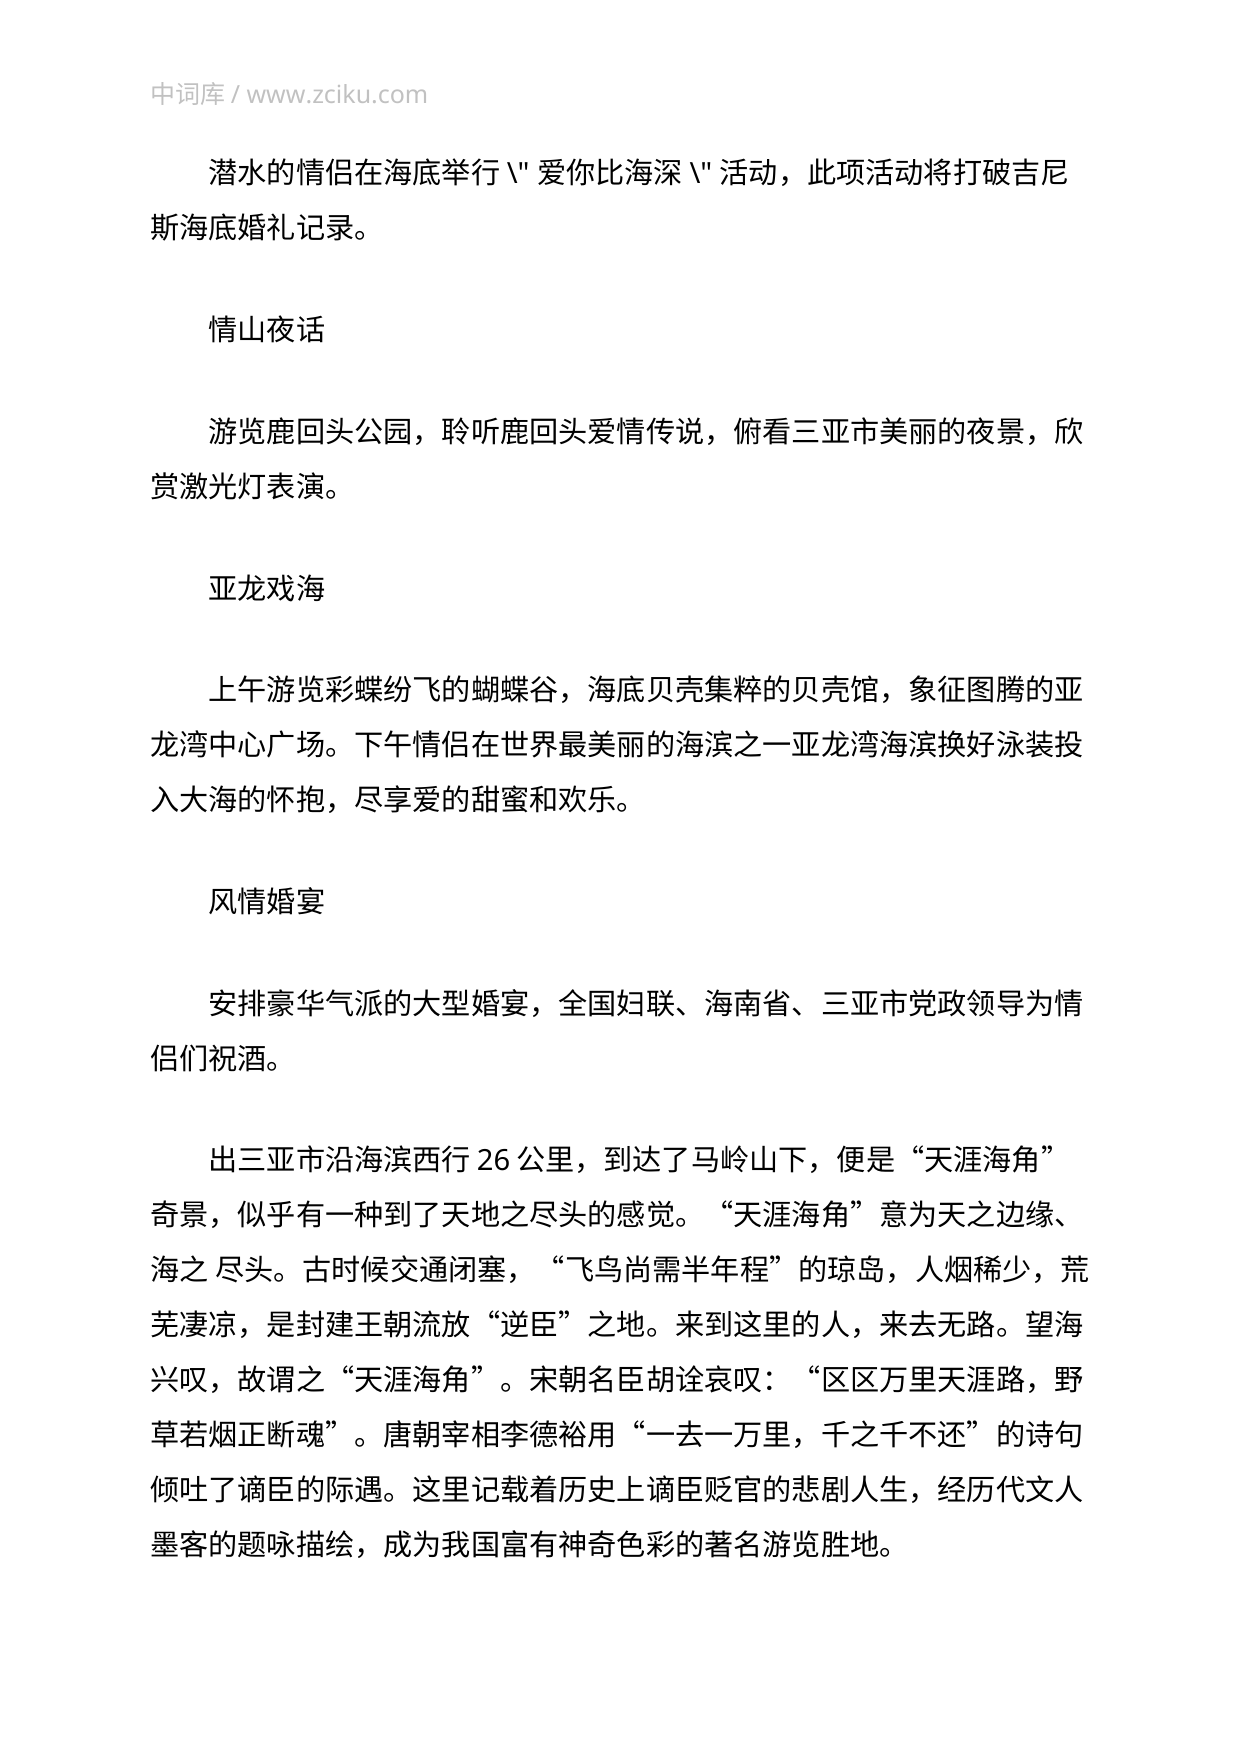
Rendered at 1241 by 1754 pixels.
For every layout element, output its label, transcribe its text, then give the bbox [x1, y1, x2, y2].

text 潜水的情侣在海底举行 \" 爱你比海深 \" 活动，此项活动将打破吉尼斯海底婚礼记录。 [150, 150, 1090, 247]
text 游览鹿回头公园，聆听鹿回头爱情传说，俯看三亚市美丽的夜景，欣赏激光灯表演。 [150, 408, 1090, 506]
text 情山夜话 [150, 307, 1090, 349]
text 上午游览彩蝶纷飞的蝴蝶谷，海底贝壳集粹的贝壳馆，象征图腾的亚龙湾中心广场。下午情侣在世界最美丽的海滨之一亚龙湾海滨换好泳装投入大海的怀抱，尽享爱的甜蜜和欢乐。 [150, 667, 1090, 819]
text 风情婚宴 [150, 878, 1090, 921]
text 亚龙戏海 [150, 565, 1090, 607]
text 安排豪华气派的大型婚宴，全国妇联、海南省、三亚市党政领导为情侣们祝酒。 [150, 980, 1090, 1077]
text 出三亚市沿海滨西行26公里，到达了马岭山下，便是“天涯海角”奇景，似乎有一种到了天地之尽头的感觉。“天涯海角”意为天之边缘、海之 尽头。古时候交通闭塞，“飞鸟尚需半年程”的琼岛，人烟稀少，荒芜凄凉，是封建王朝流放“逆臣”之地。来到这里的人，来去无路。望海兴叹，故谓之“天涯海角”。宋朝名臣胡诠哀叹：“区区万里天涯路，野草若烟正断魂”。唐朝宰相李德裕用“一去一万里，千之千不还”的诗句倾吐了谪臣的际遇。这里记载着历史上谪臣贬官的悲剧人生，经历代文人墨客的题咏描绘，成为我国富有神奇色彩的著名游览胜地。 [150, 1137, 1090, 1564]
